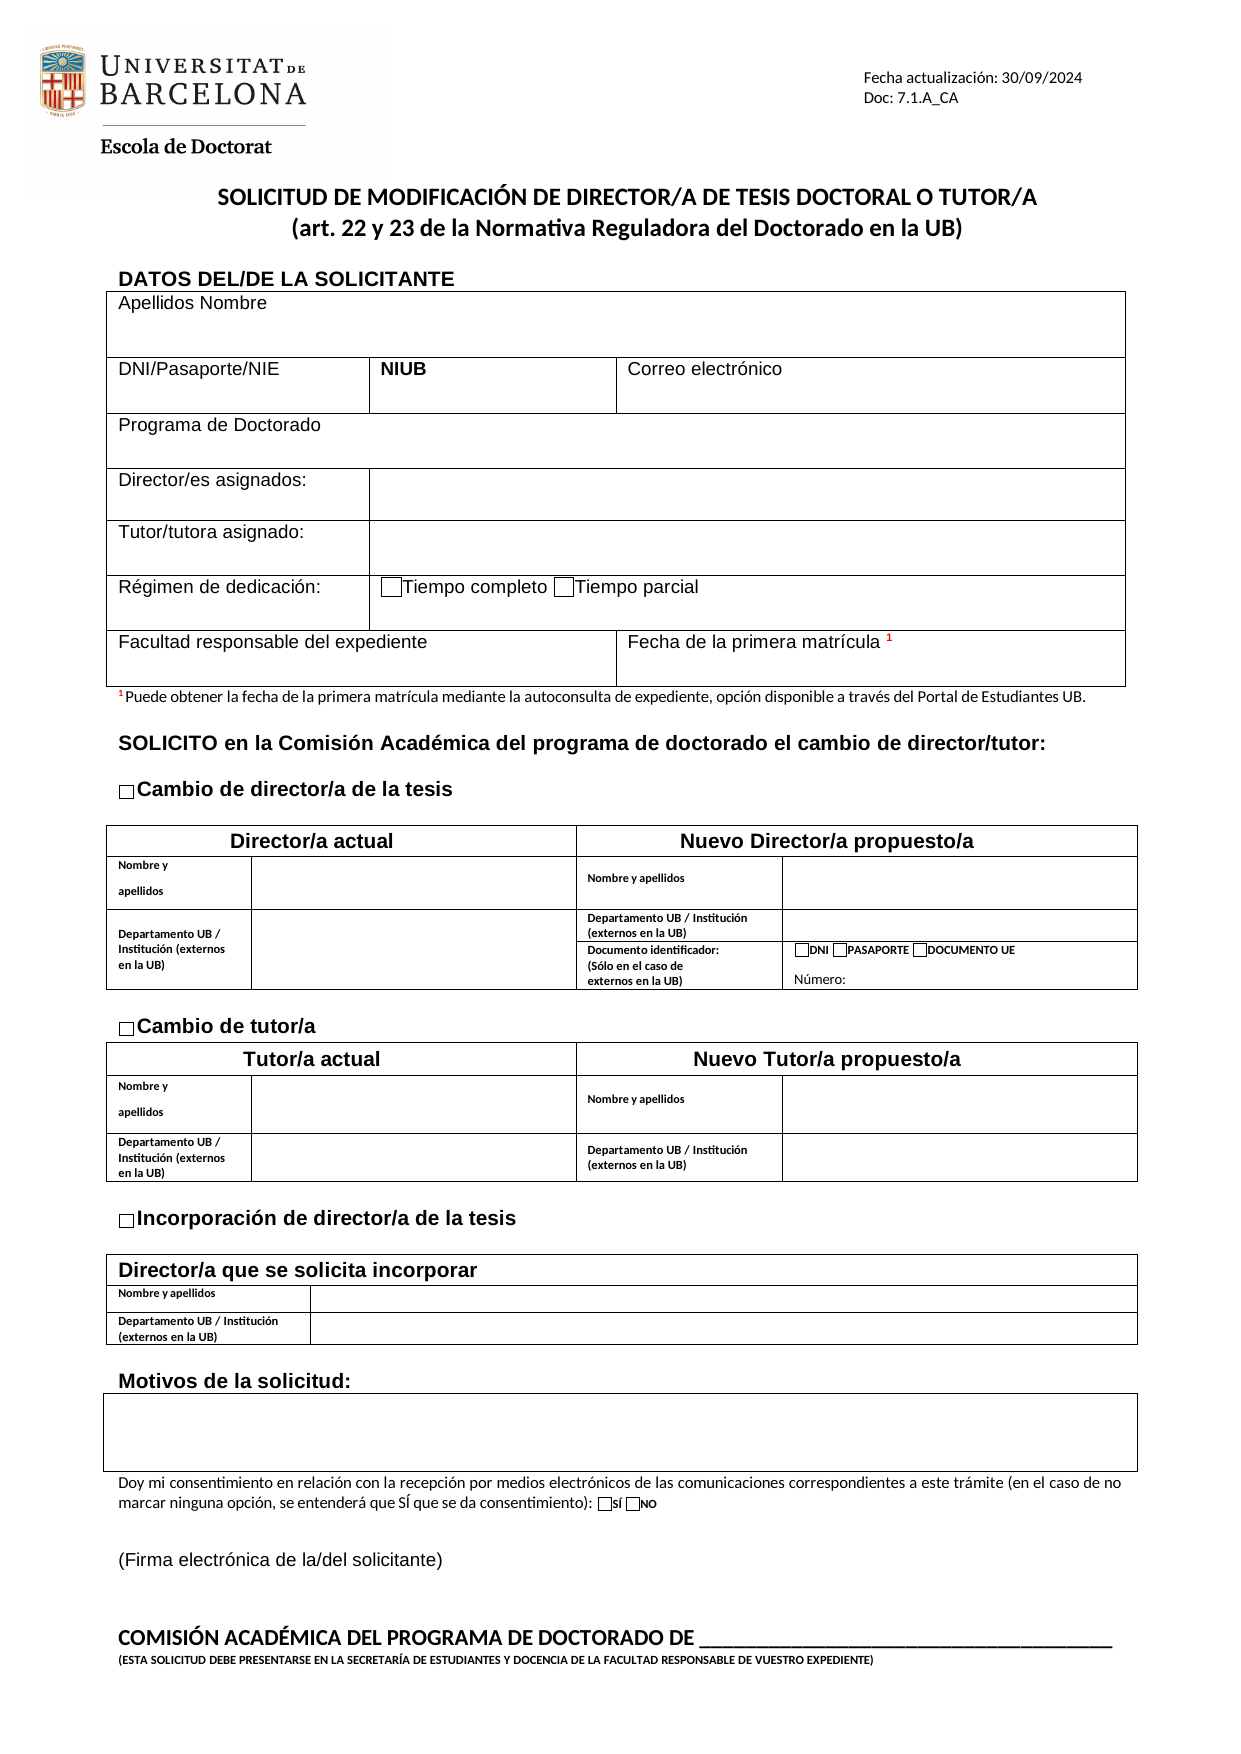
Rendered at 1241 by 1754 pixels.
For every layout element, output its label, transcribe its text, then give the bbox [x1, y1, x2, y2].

table_cell Fecha de la primera matrícula 1 [617, 631, 1125, 686]
table_cell Departamento UB / Institución (externos en la UB) [577, 1134, 782, 1181]
text DATOS DEL/DE LA SOLICITANTE [118, 267, 1181, 291]
table_cell [370, 469, 1125, 519]
table_cell [370, 521, 1125, 575]
table_cell [311, 1313, 1137, 1344]
table_cell Departamento UB / Institución (externos en la UB) [577, 910, 782, 941]
text Cambio de director/a de la tesis [118, 777, 1122, 801]
text (Firma electrónica de la/del solicitante) [118, 1549, 1122, 1570]
table_cell [252, 1134, 576, 1181]
table_cell Departamento UB / Institución (externos en la UB) [107, 1134, 251, 1181]
table_header Tutor/a actual [107, 1043, 576, 1075]
table_header Apellidos Nombre [107, 292, 1125, 357]
text Incorporación de director/a de la tesis [118, 1206, 1122, 1230]
table_cell Tiempo completo Tiempo parcial [370, 576, 1125, 630]
table_cell [252, 857, 576, 909]
picture [23, 28, 389, 202]
table_header Nuevo Director/a propuesto/a [577, 826, 1137, 856]
text SOLICITO en la Comisión Académica del programa de doctorado el cambio de director/tutor: [118, 731, 1122, 755]
text (ESTA SOLICITUD DEBE PRESENTARSE EN LA SECRETARÍA DE ESTUDIANTES Y DOCENCIA DE LA FACULTAD RESPONSABLE DE VUESTRO EXPEDIENTE) [118, 1652, 1122, 1667]
table_cell NIUB [370, 358, 616, 413]
text (art. 22 y 23 de la Normativa Reguladora del Doctorado en la UB) [118, 212, 1137, 243]
table_cell Nombre y apellidos [107, 1076, 251, 1133]
table_cell Facultad responsable del expediente [107, 631, 616, 686]
table_cell Correo electrónico [617, 358, 1125, 413]
table_cell DNI PASAPORTE DOCUMENTO UE Número: [783, 942, 1137, 988]
table_header [104, 1394, 1137, 1471]
table_cell Nombre y apellidos [107, 1286, 310, 1312]
table_cell Documento identificador: (Sólo en el caso de externos en la UB) [577, 942, 782, 988]
table_cell Nombre y apellidos [577, 1076, 782, 1133]
table_cell Programa de Doctorado [107, 414, 1125, 468]
table_header Director/a que se solicita incorporar [107, 1255, 1137, 1285]
table_cell Director/es asignados: [107, 469, 369, 519]
table_cell [783, 910, 1137, 941]
table_header Nuevo Tutor/a propuesto/a [577, 1043, 1137, 1075]
table_cell Departamento UB / Institución (externos en la UB) [107, 1313, 310, 1344]
table_cell [783, 1134, 1137, 1181]
table_cell Nombre y apellidos [577, 857, 782, 909]
table_cell [783, 857, 1137, 909]
text 1 Puede obtener la fecha de la primera matrícula mediante la autoconsulta de expediente, opción disponible a través del Portal de Estudiantes UB. [118, 687, 1181, 707]
text Cambio de tutor/a [118, 1014, 1122, 1038]
table_cell [252, 910, 576, 988]
table_cell [252, 1076, 576, 1133]
table_cell Régimen de dedicación: [107, 576, 369, 630]
text Motivos de la solicitud: [118, 1369, 1122, 1393]
table_header Director/a actual [107, 826, 576, 856]
table_cell [783, 1076, 1137, 1133]
table_cell DNI/Pasaporte/NIE [107, 358, 369, 413]
table_cell Departamento UB / Institución (externos en la UB) [107, 910, 251, 988]
text COMISIÓN ACADÉMICA DEL PROGRAMA DE DOCTORADO DE ____________________________________ [118, 1623, 1122, 1652]
table_cell Tutor/tutora asignado: [107, 521, 369, 575]
text Doy mi consentimiento en relación con la recepción por medios electrónicos de las comunicaciones correspondientes a este trámite (en el caso de no marcar ninguna opción, se entenderá que SÍ que se da consentimiento): SÍ NO [118, 1472, 1122, 1512]
text SOLICITUD DE MODIFICACIÓN DE DIRECTOR/A DE TESIS DOCTORAL O TUTOR/A [118, 181, 1137, 212]
table_cell [311, 1286, 1137, 1312]
table_cell Nombre y apellidos [107, 857, 251, 909]
